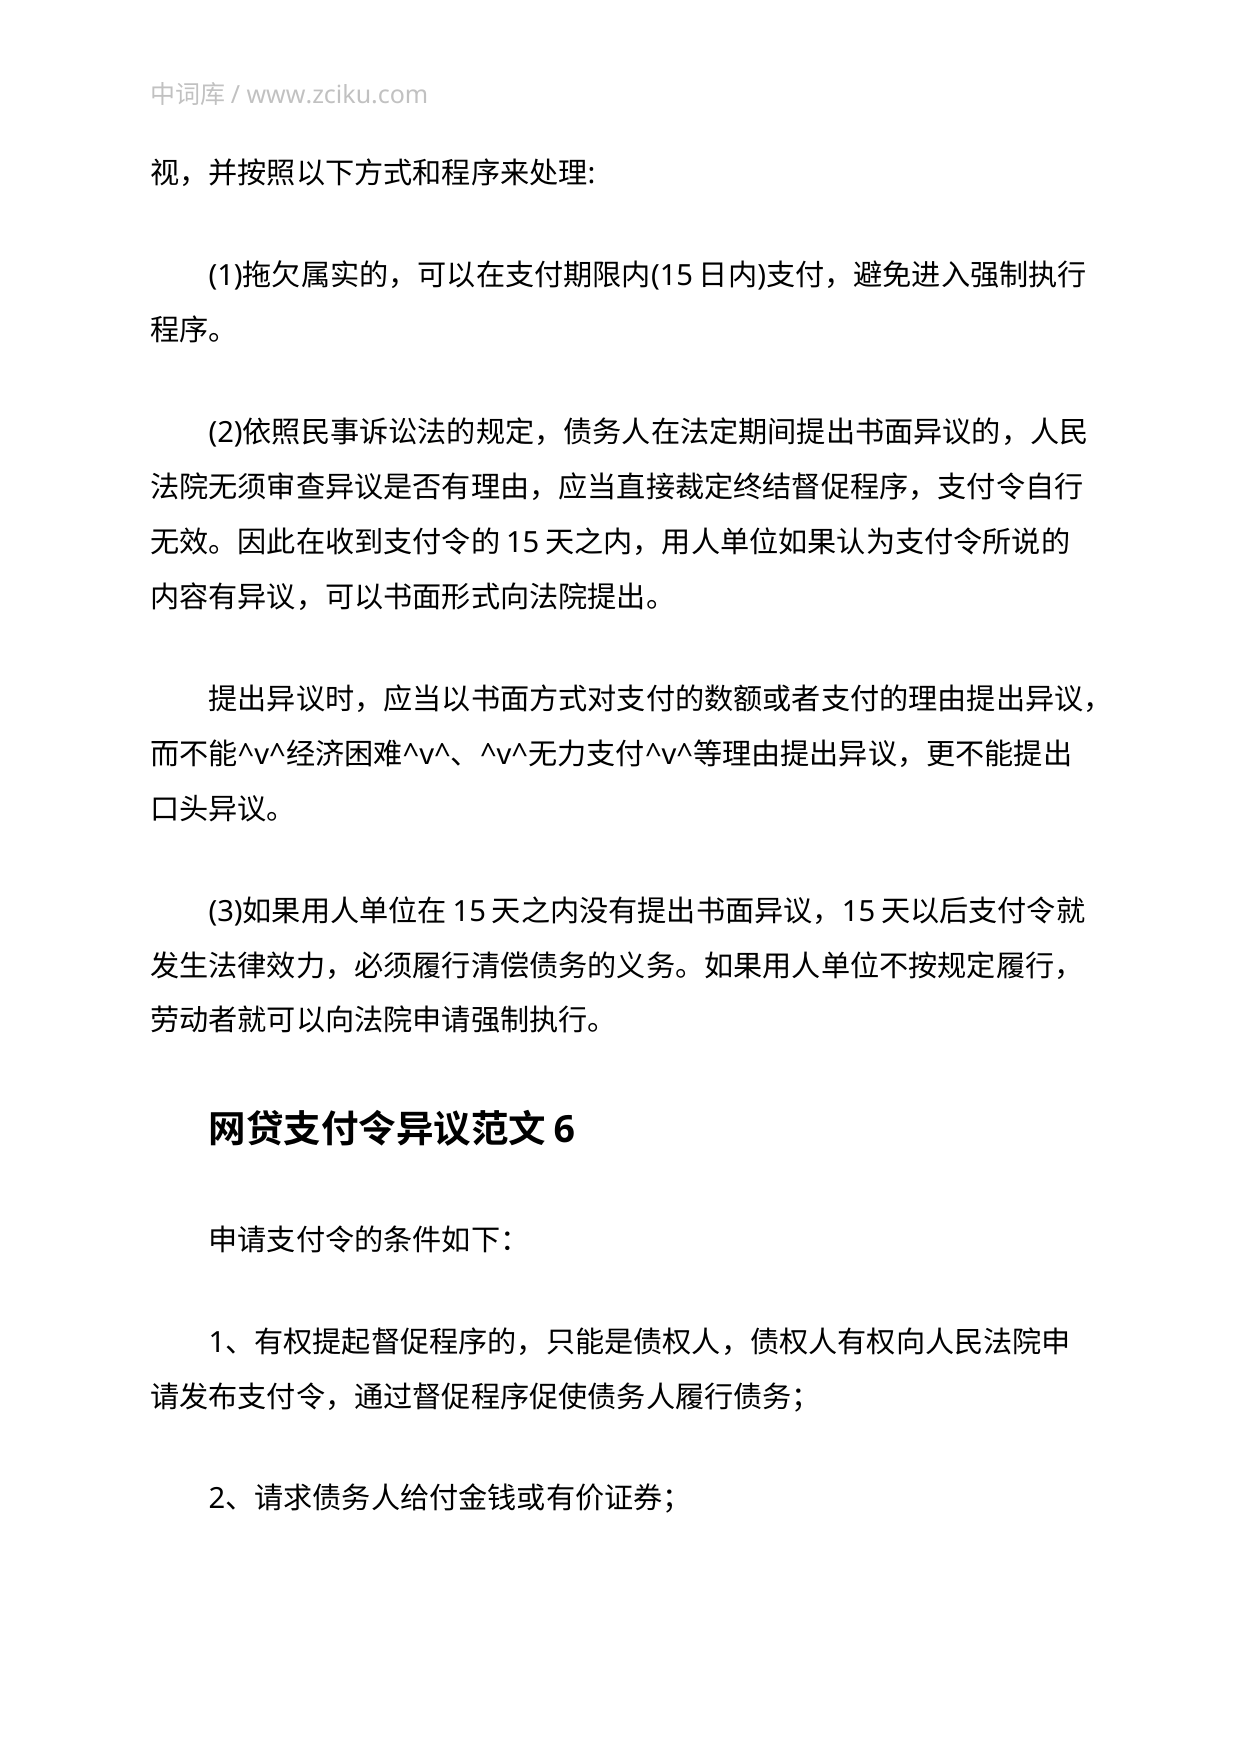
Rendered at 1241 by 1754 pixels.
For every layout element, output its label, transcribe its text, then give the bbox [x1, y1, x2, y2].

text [150, 150, 1090, 192]
text 提出异议时，应当以书面方式对支付的数额或者支付的理由提出异议，而不能^v^经济困难^v^、^v^无力支付^v^等理由提出异议，更不能提出口头异议。 [150, 675, 1090, 828]
text (1)拖欠属实的，可以在支付期限内(15日内)支付，避免进入强制执行程序。 [150, 252, 1090, 349]
text 2、请求债务人给付金钱或有价证券； [150, 1475, 1090, 1517]
text 1、有权提起督促程序的，只能是债权人，债权人有权向人民法院申请发布支付令，通过督促程序促使债务人履行债务； [150, 1318, 1090, 1415]
text (3)如果用人单位在15天之内没有提出书面异议，15天以后支付令就发生法律效力，必须履行清偿债务的义务。如果用人单位不按规定履行，劳动者就可以向法院申请强制执行。 [150, 887, 1090, 1039]
text 网贷支付令异议范文6 [150, 1099, 1090, 1153]
text 申请支付令的条件如下： [150, 1216, 1090, 1259]
text (2)依照民事诉讼法的规定，债务人在法定期间提出书面异议的，人民法院无须审查异议是否有理由，应当直接裁定终结督促程序，支付令自行无效。因此在收到支付令的15天之内，用人单位如果认为支付令所说的内容有异议，可以书面形式向法院提出。 [150, 409, 1090, 616]
